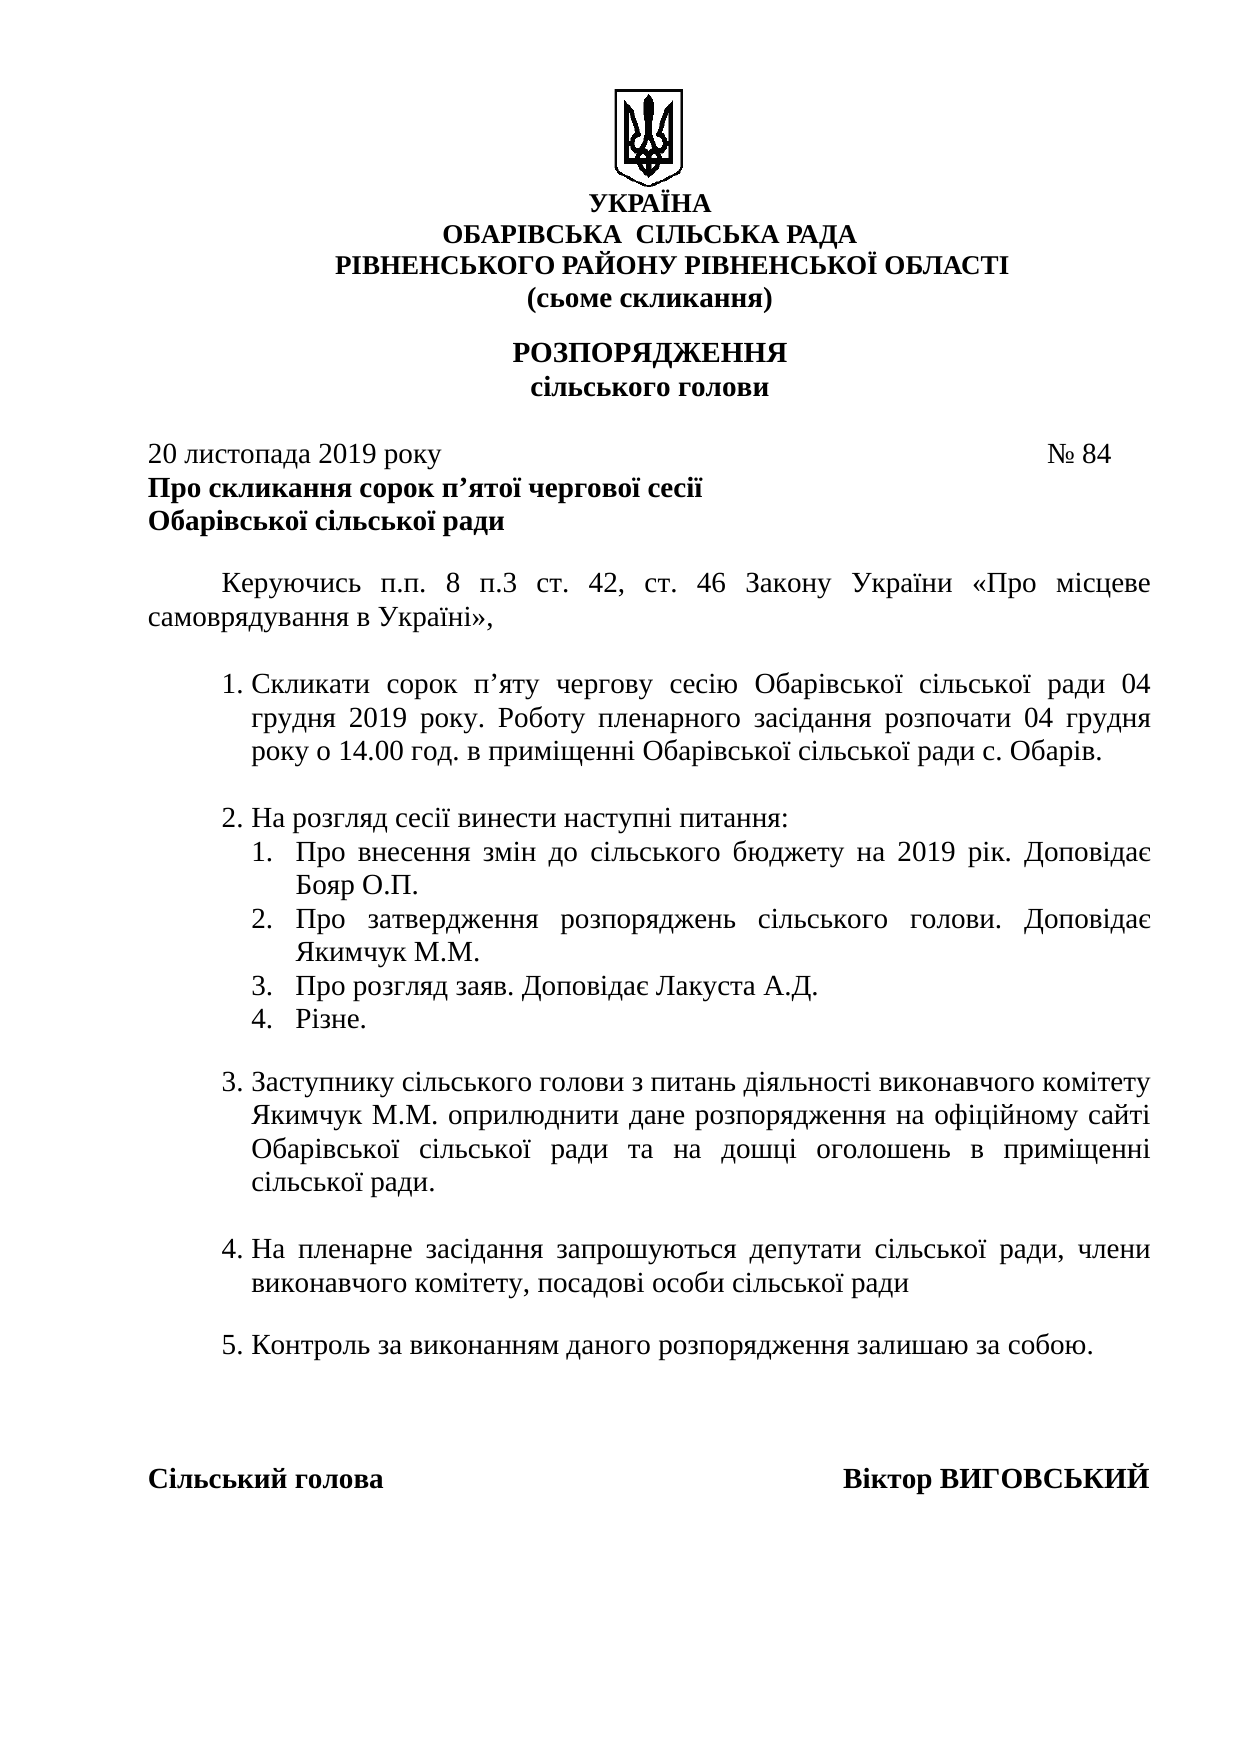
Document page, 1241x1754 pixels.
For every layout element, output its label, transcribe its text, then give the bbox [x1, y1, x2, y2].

text Обарівської сільської ради [148, 503, 1152, 537]
list Про розгляд заяв. Доповідає Лакуста А.Д. [251, 968, 1152, 1002]
text РОЗПОРЯДЖЕННЯ [148, 336, 1152, 369]
text 20 листопада 2019 року № 84 [148, 436, 1152, 470]
list Заступнику сільського голови з питань діяльності виконавчого комітету Якимчук М.М. оприлюднити дане розпорядження на офіційному сайті Обарівської сільської ради та на дошці оголошень в приміщенні сільської ради. [221, 1064, 1152, 1198]
list Про внесення змін до сільського бюджету на 2019 рік. Доповідає Бояр О.П. [251, 834, 1152, 901]
text Керуючись п.п. 8 п.3 ст. 42, ст. 46 Закону України «Про місцеве самоврядування в Україні», [148, 566, 1152, 633]
text Про скликання сорок п’ятої чергової сесії [148, 470, 1152, 503]
text Сільський голова Віктор ВИГОВСЬКИЙ [148, 1462, 1152, 1495]
subtitle РІВНЕНСЬКОГО РАЙОНУ РІВНЕНСЬКОЇ ОБЛАСТІ [193, 249, 1152, 280]
list Різне. [251, 1002, 1152, 1035]
list Скликати сорок п’яту чергову сесію Обарівської сільської ради 04 грудня 2019 року. Роботу пленарного засідання розпочати 04 грудня року о 14.00 год. в приміщенні Обарівської сільської ради с. Обарів. [221, 666, 1152, 767]
subtitle УКРАЇНА [148, 187, 1152, 218]
text (сьоме скликання) [148, 280, 1152, 314]
list Контроль за виконанням даного розпорядження залишаю за собою. [221, 1327, 1152, 1361]
subtitle ОБАРІВСЬКА СІЛЬСЬКА РАДА [148, 218, 1152, 249]
list На пленарне засідання запрошуються депутати сільської ради, члени виконавчого комітету, посадові особи сільської ради [221, 1232, 1152, 1299]
text сільського голови [148, 369, 1152, 403]
list На розгляд сесії винести наступні питання: [221, 800, 1152, 834]
list Про затвердження розпоряджень сільського голови. Доповідає Якимчук М.М. [251, 901, 1152, 968]
picture [614, 88, 685, 187]
